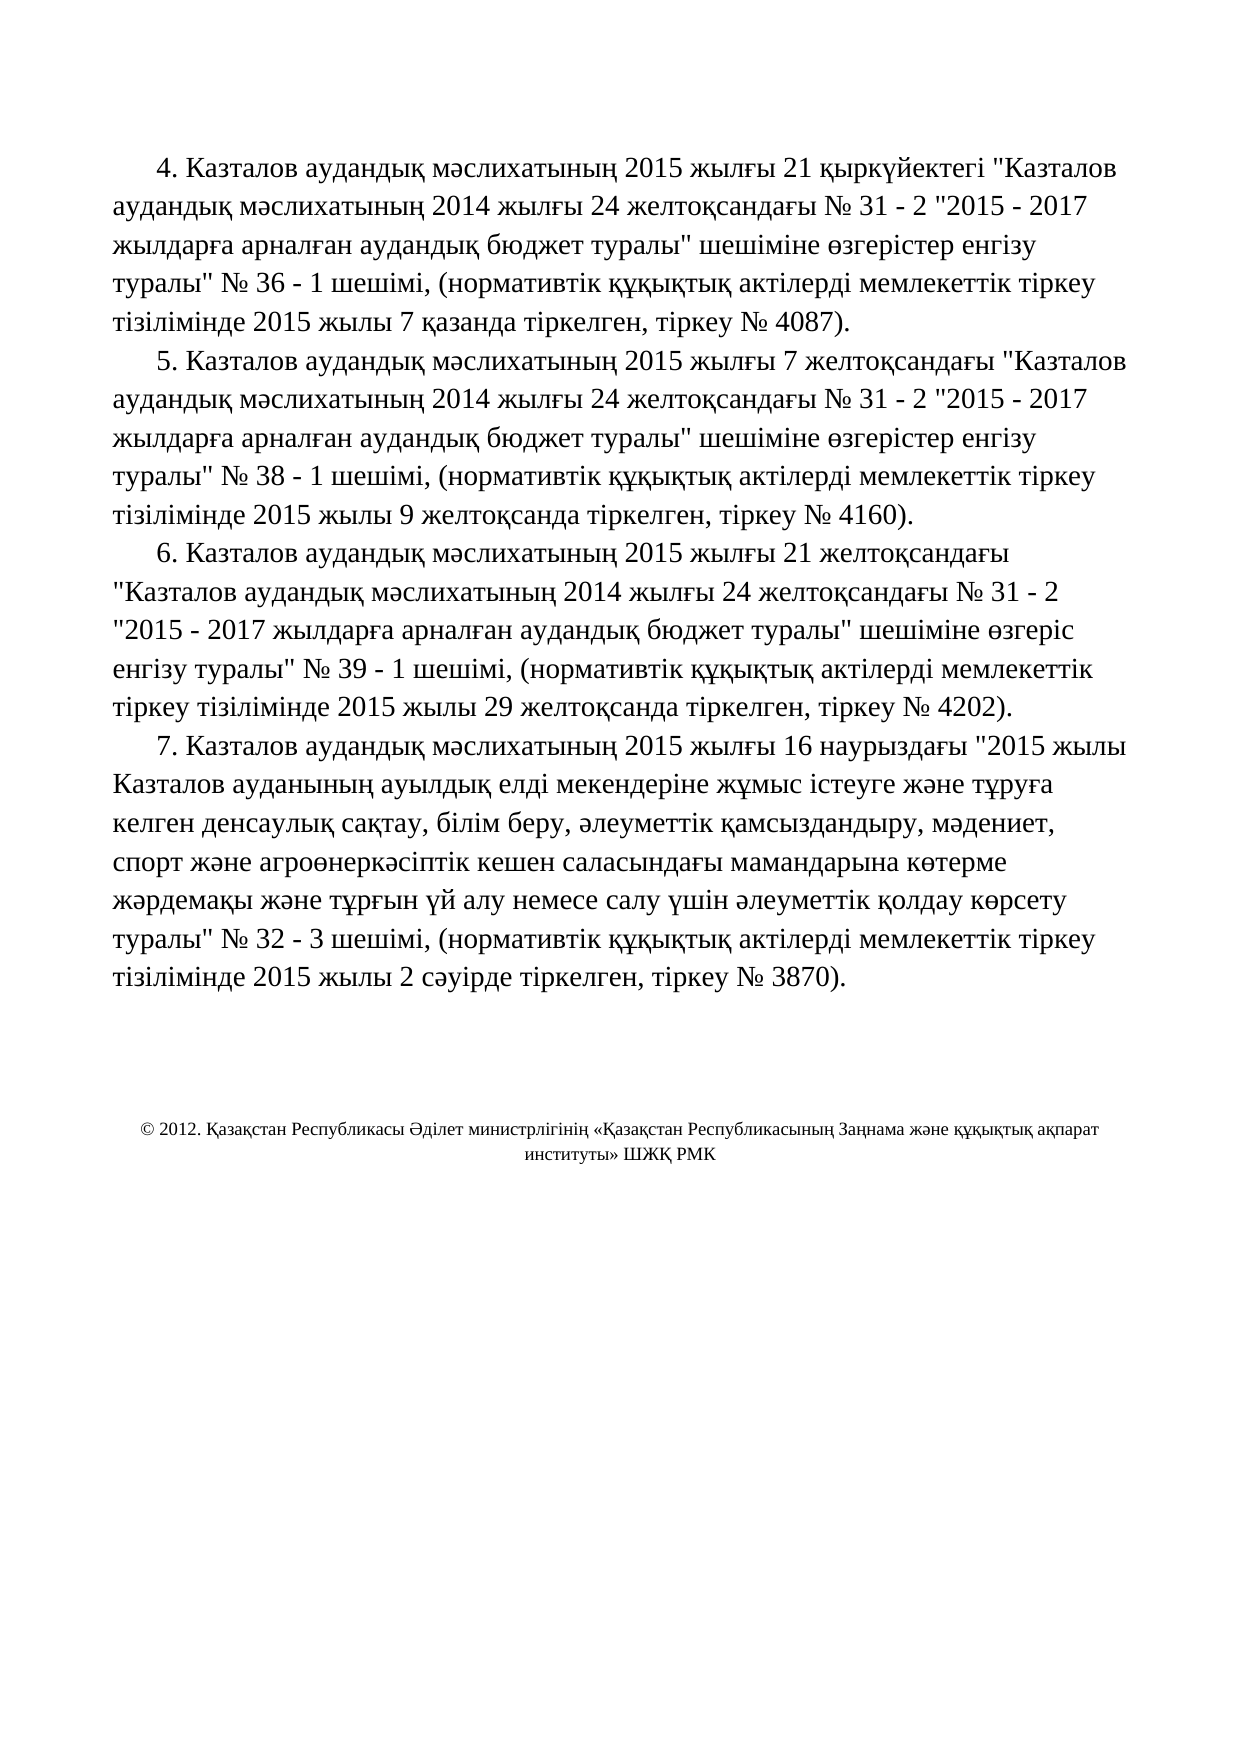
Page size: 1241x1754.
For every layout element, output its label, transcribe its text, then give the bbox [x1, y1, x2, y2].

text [112, 150, 1128, 1023]
text © 2012. Қазақстан Республикасы Әділет министрлігінің «Қазақстан Республикасының Заңнама және құқықтық ақпарат институты» ШЖҚ РМК [112, 1118, 1128, 1164]
